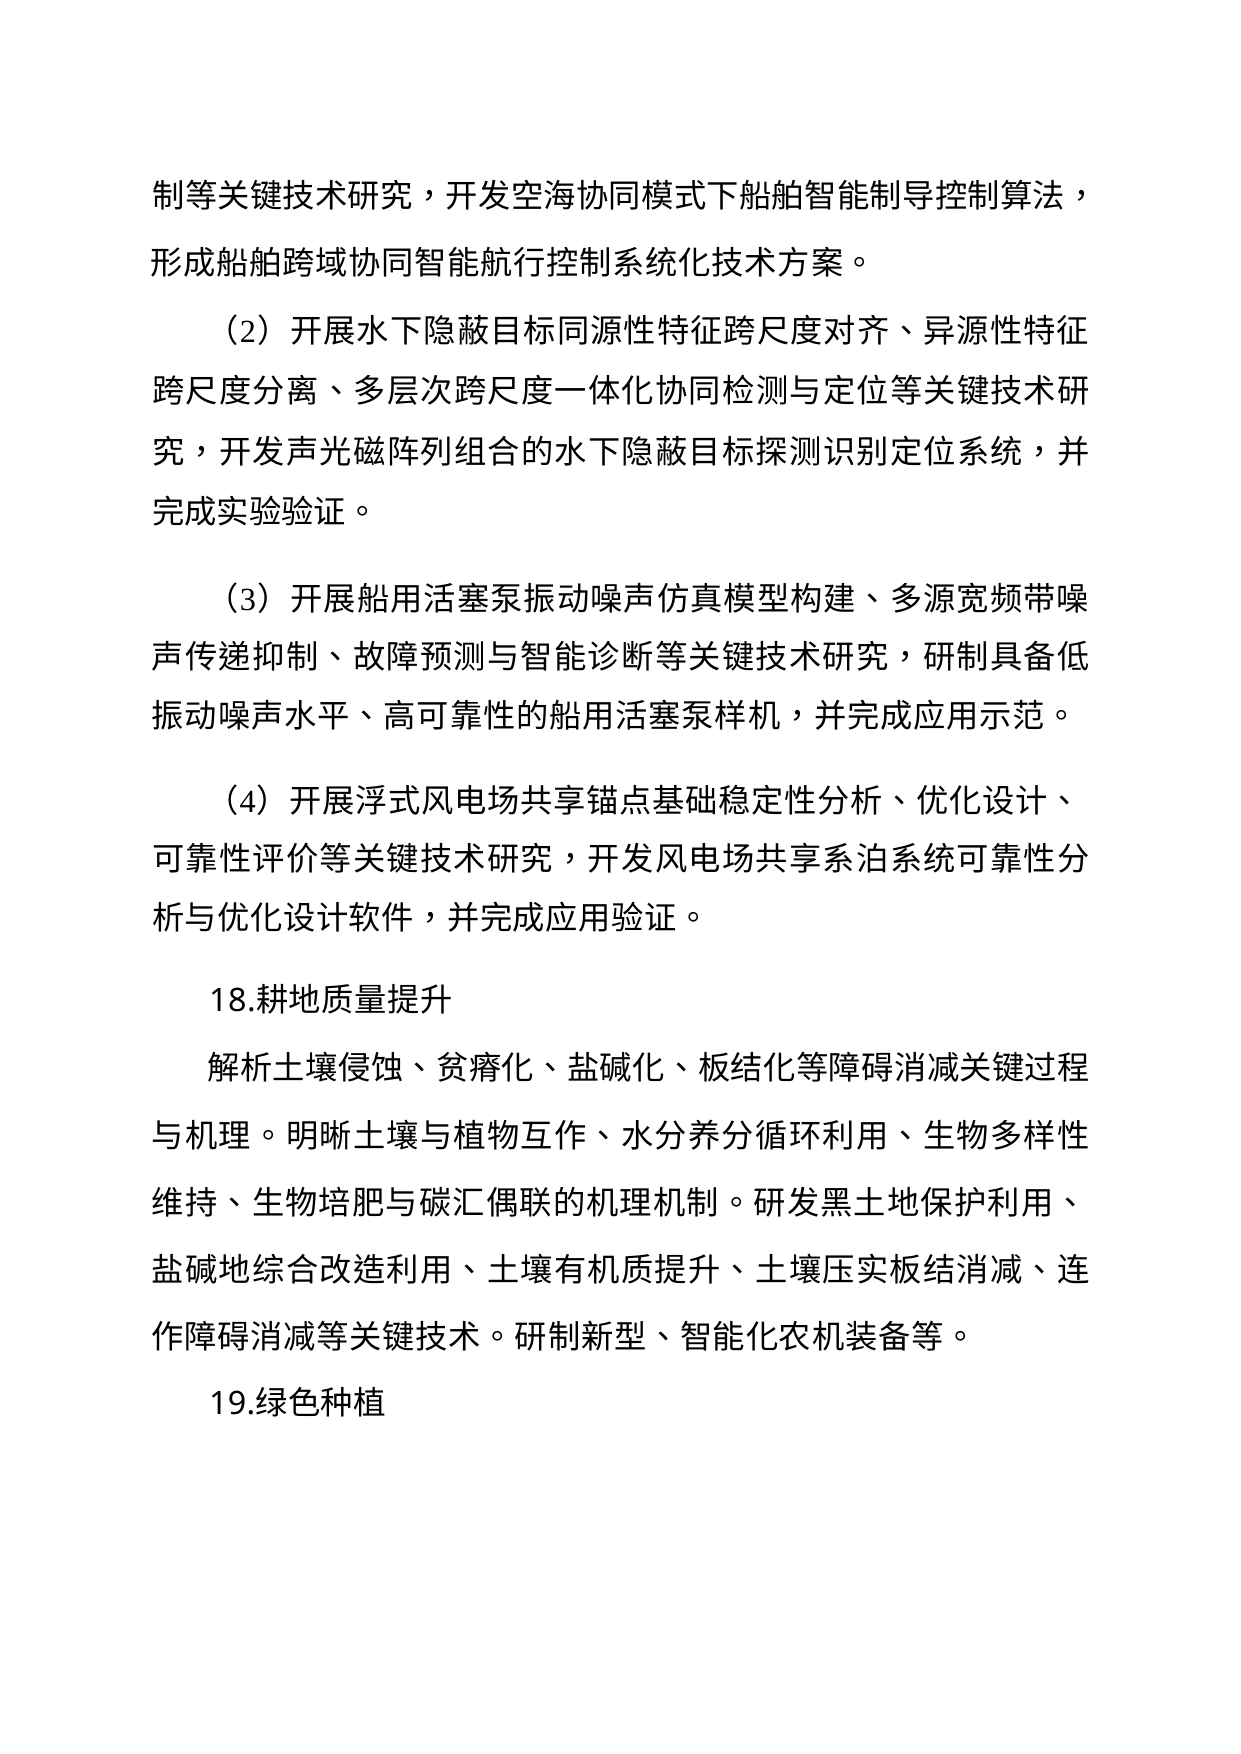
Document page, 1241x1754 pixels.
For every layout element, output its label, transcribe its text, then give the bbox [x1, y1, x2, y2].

text 制等关键技术研究，开发空海协同模式下船舶智能制导控制算法， 形成船舶跨域协同智能航行控制系统化技术方案。 [150, 173, 1099, 284]
text 18.耕地质量提升 [209, 979, 1099, 1019]
text （3）开展船用活塞泵振动噪声仿真模型构建、多源宽频带噪 声传递抑制、故障预测与智能诊断等关键技术研究，研制具备低 振动噪声水平、高可靠性的船用活塞泵样机，并完成应用示范。 [152, 576, 1091, 737]
text （4）开展浮式风电场共享锚点基础稳定性分析、优化设计、 可靠性评价等关键技术研究，开发风电场共享系泊系统可靠性分 析与优化设计软件，并完成应用验证。 [152, 778, 1091, 938]
text （2）开展水下隐蔽目标同源性特征跨尺度对齐、异源性特征 跨尺度分离、多层次跨尺度一体化协同检测与定位等关键技术研 究，开发声光磁阵列组合的水下隐蔽目标探测识别定位系统，并 完成实验验证。 [152, 308, 1091, 533]
text 解析土壤侵蚀、贫瘠化、盐碱化、板结化等障碍消减关键过程 与机理。明晰土壤与植物互作、水分养分循环利用、生物多样性 维持、生物培肥与碳汇偶联的机理机制。研发黑土地保护利用、 盐碱地综合改造利用、土壤有机质提升、土壤压实板结消减、连 作障碍消减等关键技术。研制新型、智能化农机装备等。 [152, 1045, 1091, 1358]
text 19.绿色种植 [209, 1382, 1099, 1422]
